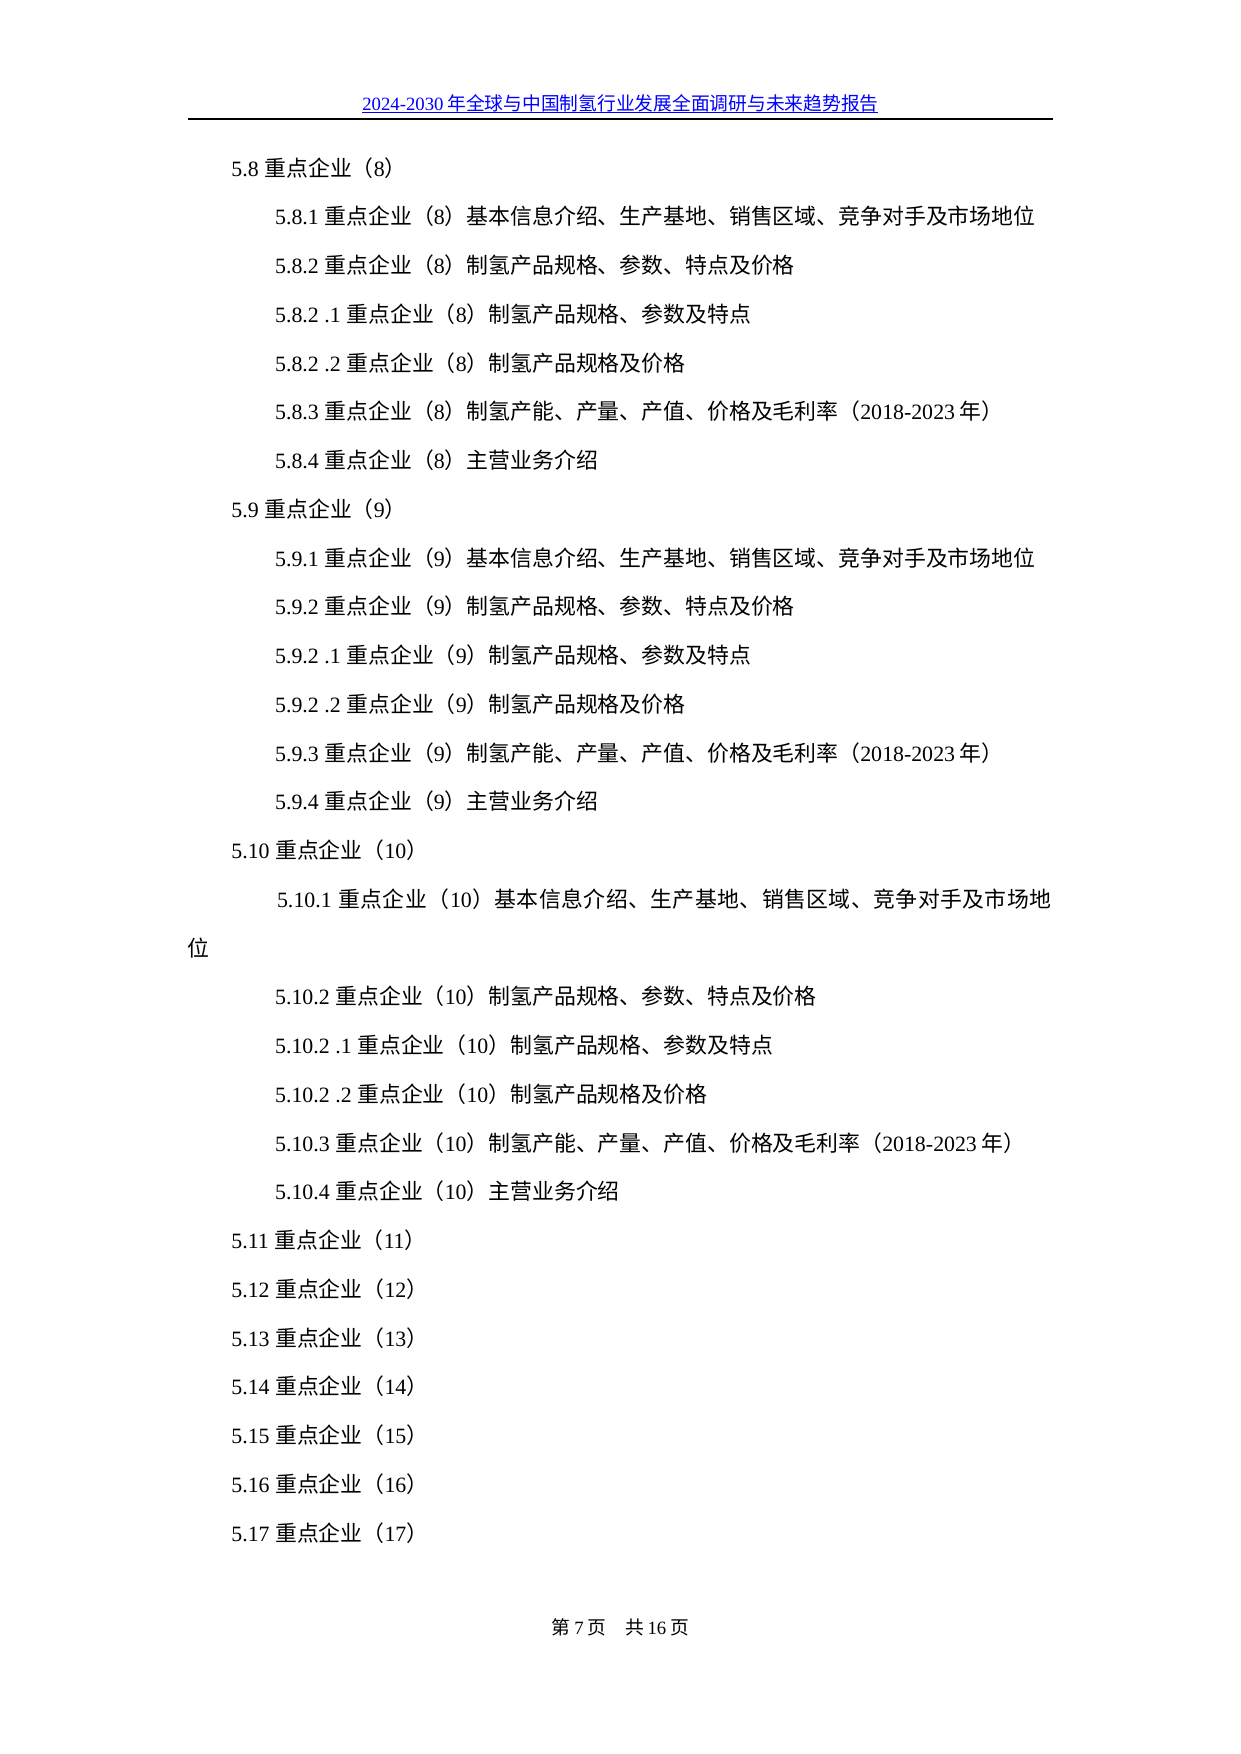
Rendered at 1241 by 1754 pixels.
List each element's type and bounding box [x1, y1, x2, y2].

text [187, 150, 1053, 1548]
